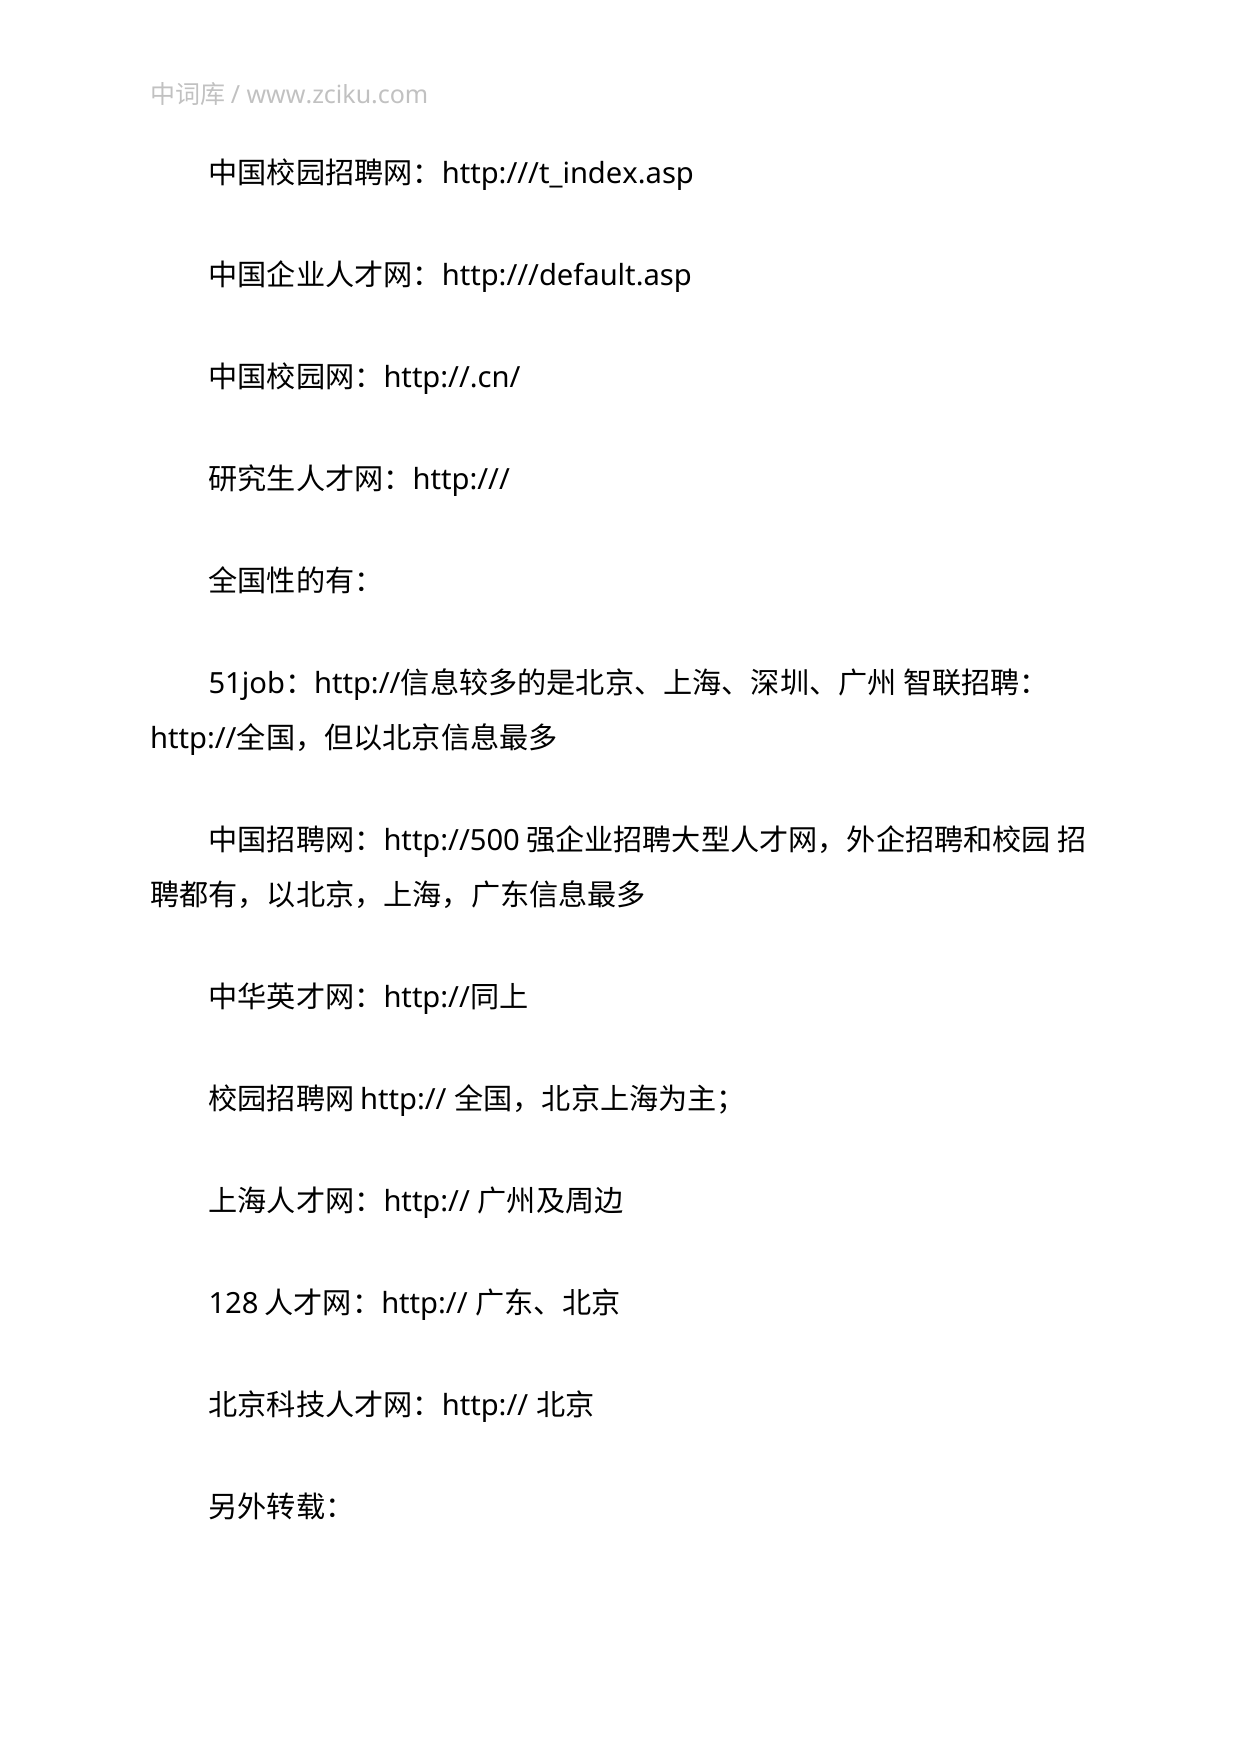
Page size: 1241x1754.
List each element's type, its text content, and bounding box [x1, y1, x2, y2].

text 中国企业人才网：http:///default.asp [150, 252, 1090, 294]
text 中华英才网：http://同上 [150, 973, 1090, 1016]
text 北京科技人才网：http:// 北京 [150, 1381, 1090, 1424]
text 128人才网：http:// 广东、北京 [150, 1279, 1090, 1322]
text 另外转载： [150, 1483, 1090, 1526]
text 校园招聘网http:// 全国，北京上海为主； [150, 1075, 1090, 1118]
text 研究生人才网：http:/// [150, 456, 1090, 498]
text 51job：http://信息较多的是北京、上海、深圳、广州 智联招聘：http://全国，但以北京信息最多 [150, 660, 1090, 757]
text 中国校园招聘网：http:///t_index.asp [150, 150, 1090, 192]
text 上海人才网：http:// 广州及周边 [150, 1177, 1090, 1220]
text 中国校园网：http://.cn/ [150, 354, 1090, 396]
text 全国性的有： [150, 558, 1090, 600]
text 中国招聘网：http://500强企业招聘大型人才网，外企招聘和校园 招聘都有，以北京，上海，广东信息最多 [150, 817, 1090, 914]
